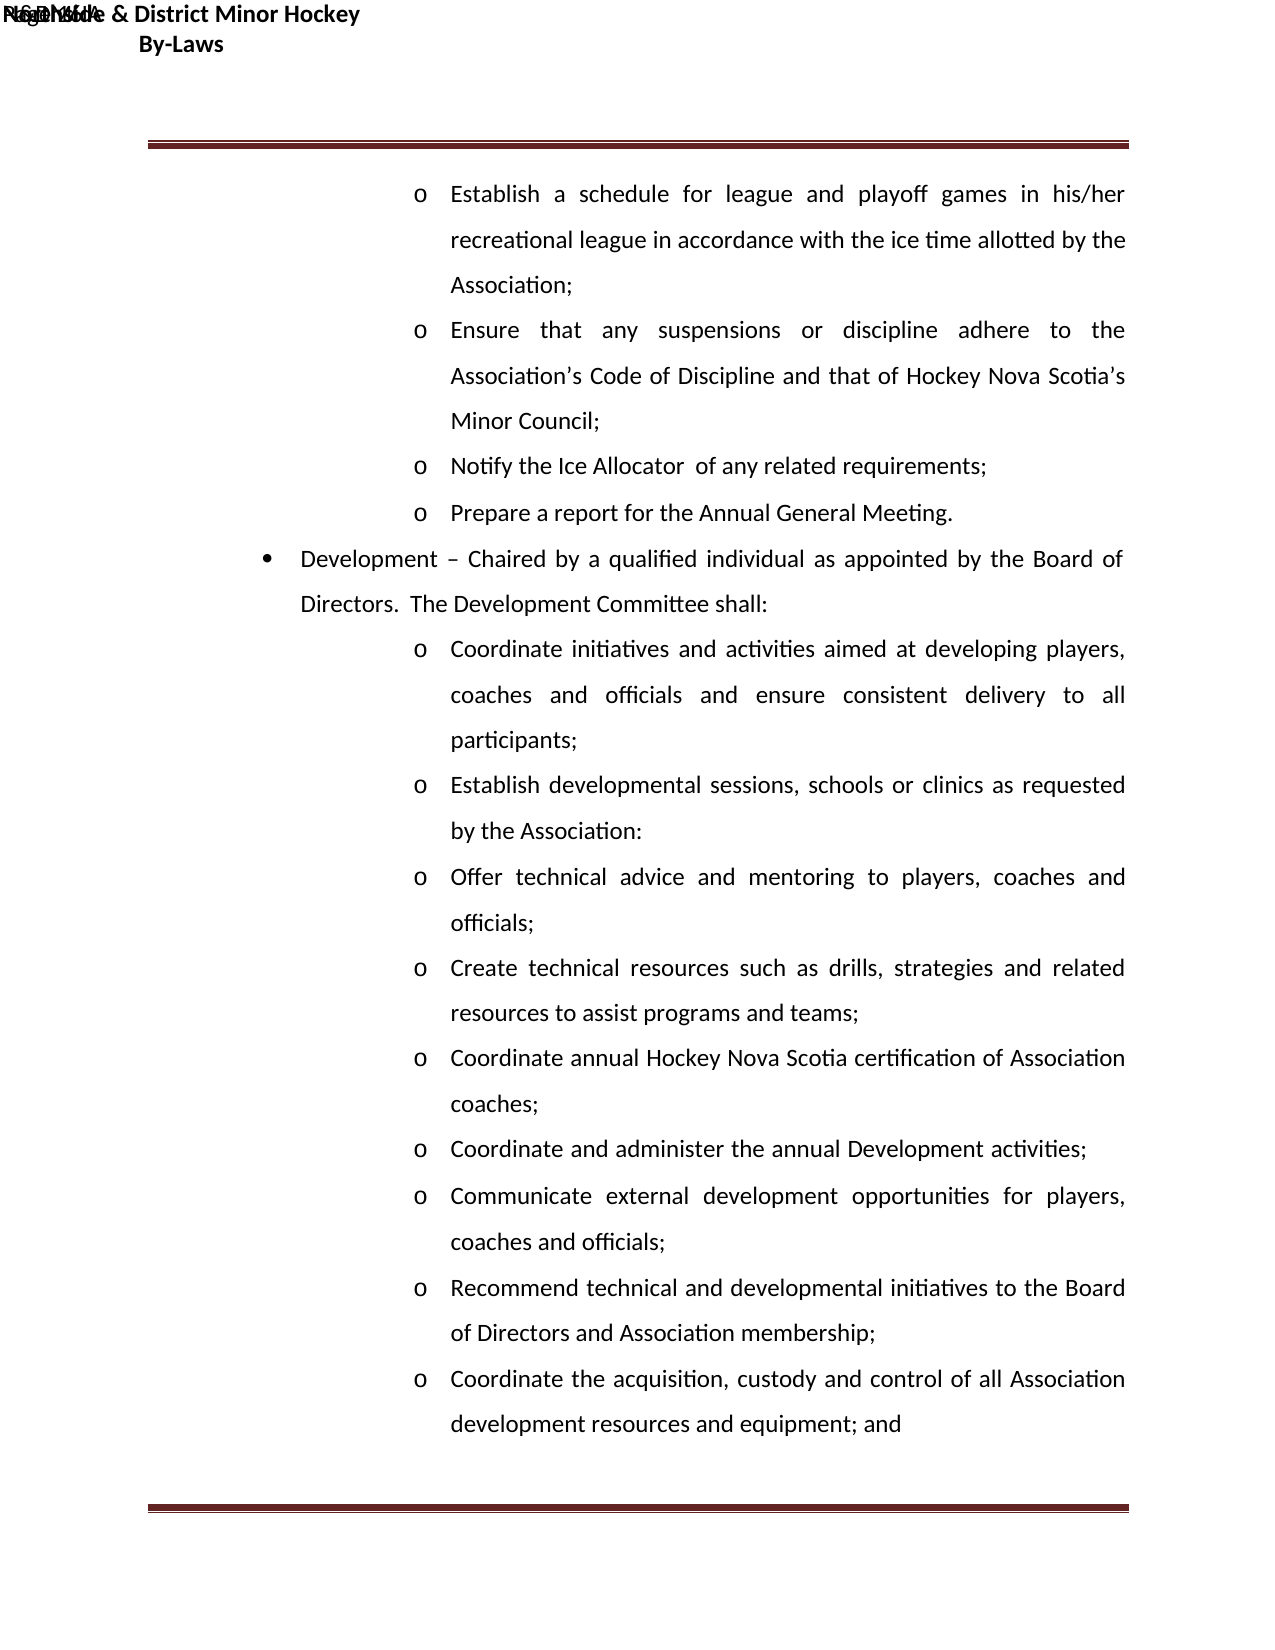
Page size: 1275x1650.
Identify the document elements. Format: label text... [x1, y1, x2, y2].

list Development – Chaired by a qualified individual as appointed by the Board of Directors. The Development Committee shall: [263, 543, 1126, 618]
list Establish a schedule for league and playoff games in his/her recreational league in accordance with the ice time allotted by the Association; [413, 178, 1126, 299]
list Create technical resources such as drills, strategies and related resources to assist programs and teams; [413, 952, 1126, 1028]
list Communicate external development opportunities for players, coaches and officials; [413, 1180, 1126, 1257]
list Ensure that any suspensions or discipline adhere to the Association’s Code of Discipline and that of Hockey Nova Scotia’s Minor Council; [413, 314, 1126, 436]
list Coordinate the acquisition, custody and control of all Association development resources and equipment; and [413, 1363, 1126, 1439]
list Establish developmental sessions, schools or clinics as requested by the Association: [413, 770, 1126, 846]
list Coordinate annual Hockey Nova Scotia certification of Association coaches; [413, 1043, 1126, 1119]
list Offer technical advice and mentoring to players, coaches and officials; [413, 861, 1126, 937]
list Coordinate and administer the annual Development activities; [413, 1133, 1126, 1165]
list Notify the Ice Allocator of any related requirements; [413, 450, 1144, 482]
list Recommend technical and developmental initiatives to the Board of Directors and Association membership; [413, 1272, 1126, 1348]
list Coordinate initiatives and activities aimed at developing players, coaches and officials and ensure consistent delivery to all participants; [413, 633, 1126, 754]
list Prepare a report for the Annual General Meeting. [413, 497, 1144, 528]
